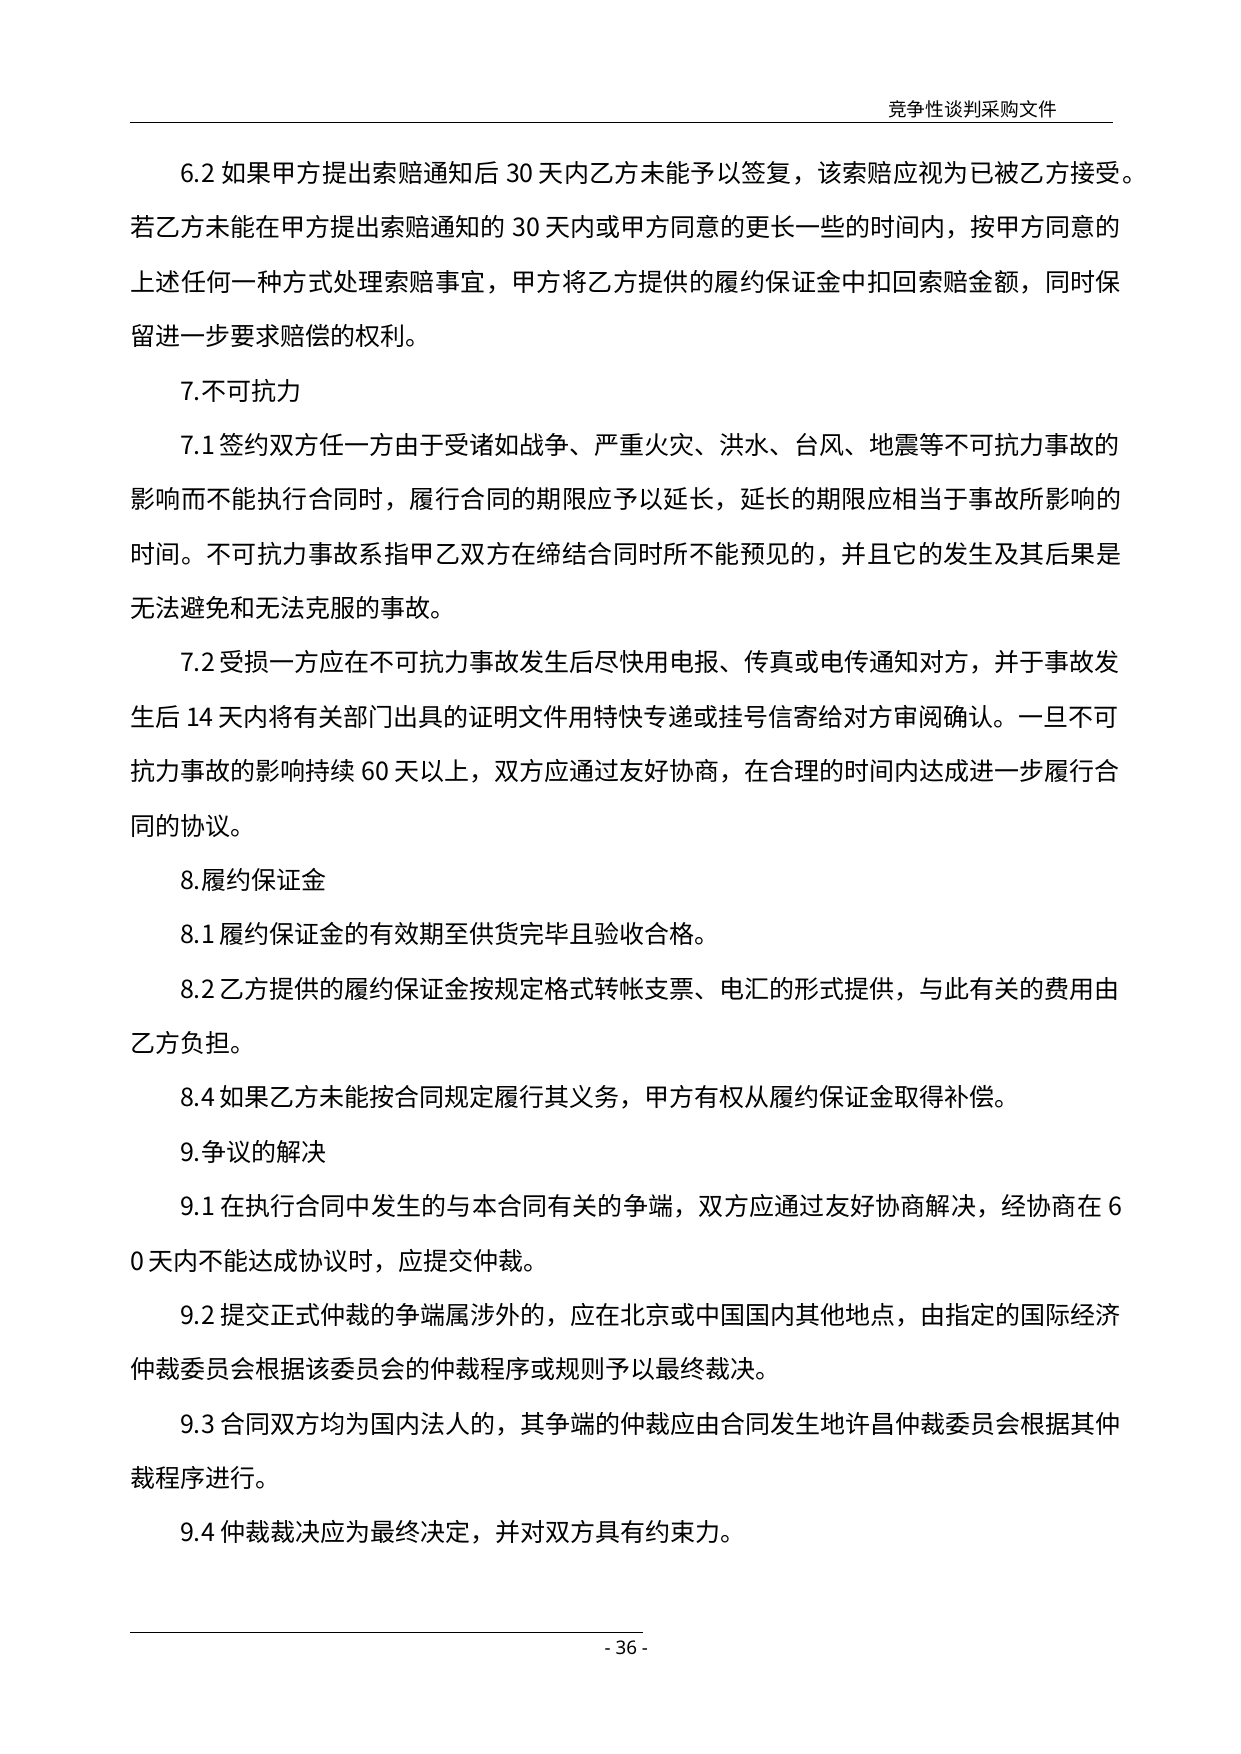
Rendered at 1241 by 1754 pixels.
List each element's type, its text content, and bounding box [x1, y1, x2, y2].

text 8.履约保证金 [130, 860, 1122, 897]
text 9.4 仲裁裁决应为最终决定，并对双方具有约束力。 [130, 1513, 1122, 1549]
text 8.1履约保证金的有效期至供货完毕且验收合格。 [130, 915, 1122, 951]
text 8.2乙方提供的履约保证金按规定格式转帐支票、电汇的形式提供，与此有关的费用由乙方负担。 [130, 969, 1122, 1060]
text 9.争议的解决 [130, 1132, 1122, 1168]
text 7.2受损一方应在不可抗力事故发生后尽快用电报、传真或电传通知对方，并于事故发生后 14天内将有关部门出具的证明文件用特快专递或挂号信寄给对方审阅确认。一旦不可抗力事故的影响持续 60天以上，双方应通过友好协商，在合理的时间内达成进一步履行合同的协议。 [130, 643, 1122, 842]
text 7.1签约双方任一方由于受诸如战争、严重火灾、洪水、台风、地震等不可抗力事故的影响而不能执行合同时，履行合同的期限应予以延长，延长的期限应相当于事故所影响的时间。不可抗力事故系指甲乙双方在缔结合同时所不能预见的，并且它的发生及其后果是无法避免和无法克服的事故。 [130, 425, 1122, 625]
text 9.2 提交正式仲裁的争端属涉外的，应在北京或中国国内其他地点，由指定的国际经济仲裁委员会根据该委员会的仲裁程序或规则予以最终裁决。 [130, 1295, 1122, 1386]
text 9.3 合同双方均为国内法人的，其争端的仲裁应由合同发生地许昌仲裁委员会根据其仲裁程序进行。 [130, 1404, 1122, 1495]
text 7.不可抗力 [130, 371, 1122, 407]
text 9.1在执行合同中发生的与本合同有关的争端，双方应通过友好协商解决，经协商在 60天内不能达成协议时，应提交仲裁。 [130, 1187, 1122, 1277]
text 8.4如果乙方未能按合同规定履行其义务，甲方有权从履约保证金取得补偿。 [130, 1078, 1122, 1114]
text 6.2 如果甲方提出索赔通知后 30天内乙方未能予以签复，该索赔应视为已被乙方接受。若乙方未能在甲方提出索赔通知的 30天内或甲方同意的更长一些的时间内，按甲方同意的上述任何一种方式处理索赔事宜，甲方将乙方提供的履约保证金中扣回索赔金额，同时保留进一步要求赔偿的权利。 [130, 153, 1122, 353]
